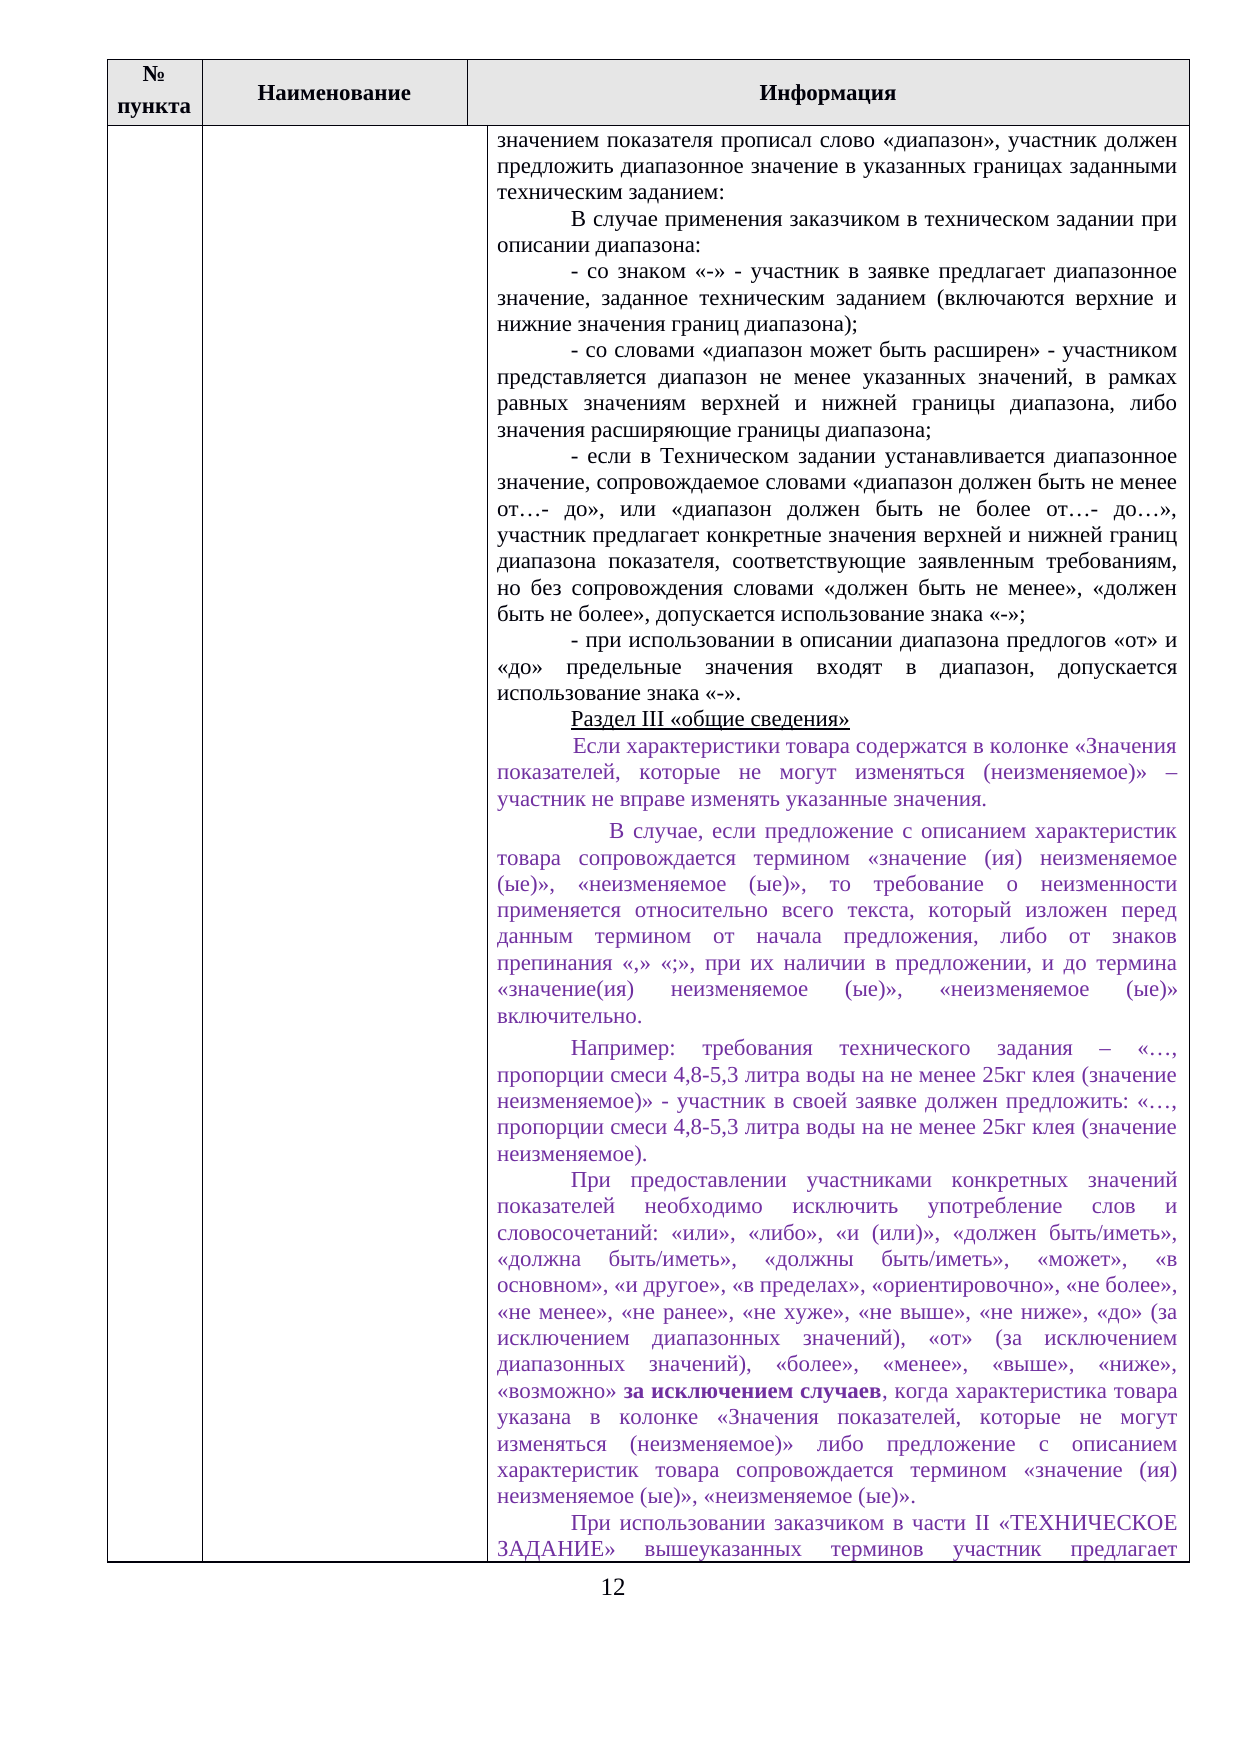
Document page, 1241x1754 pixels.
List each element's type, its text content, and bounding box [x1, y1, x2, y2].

table_header Наименование [203, 60, 467, 125]
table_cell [488, 126, 1189, 1561]
table_header № пункта [108, 60, 202, 125]
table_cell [203, 126, 487, 1561]
table_header Информация [468, 60, 1189, 125]
table_cell [108, 126, 202, 1561]
